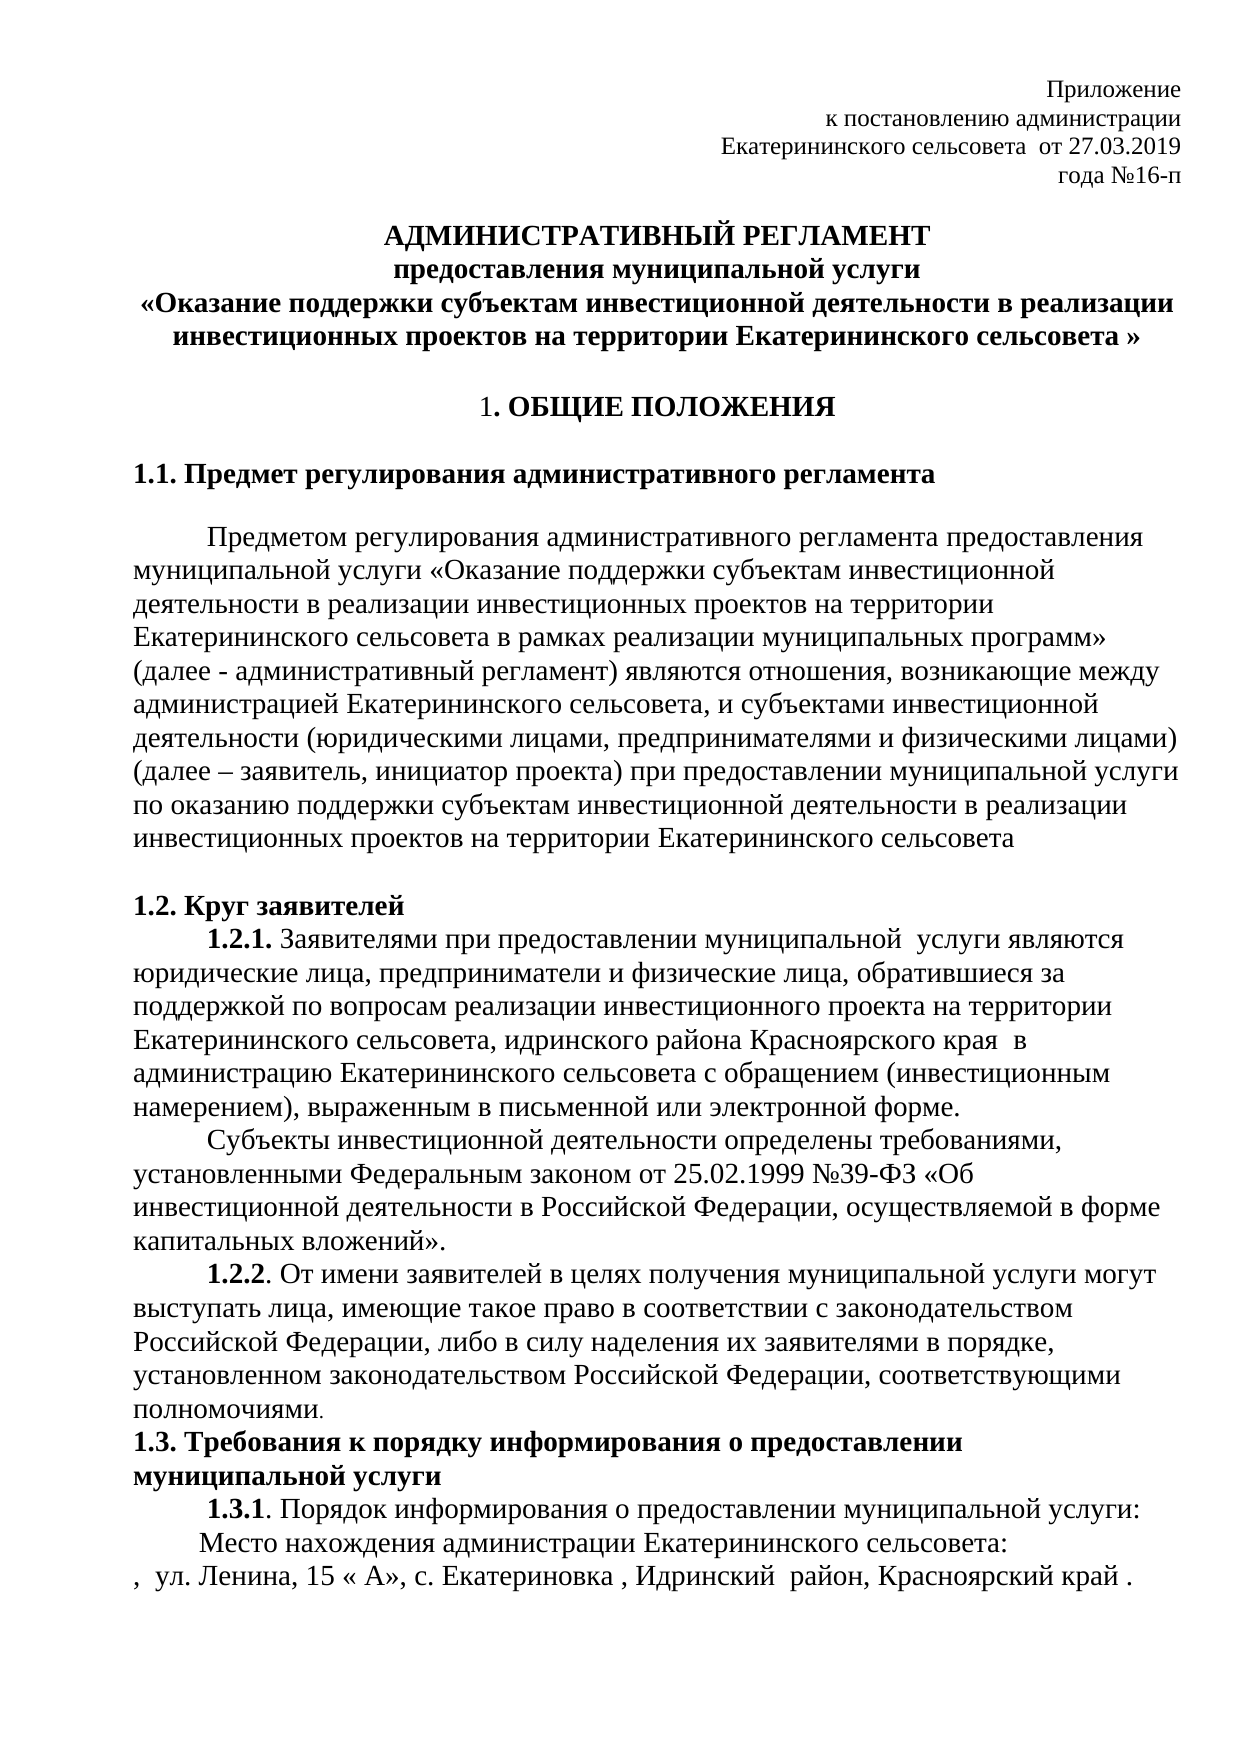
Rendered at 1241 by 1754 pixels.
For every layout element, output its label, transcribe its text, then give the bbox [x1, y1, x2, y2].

text Екатерининского сельсовета от 27.03.2019 года №16-п [720, 131, 1181, 189]
text , ул. Ленина, 15 « А», с. Екатериновка , Идринский район, Красноярский край . [133, 1558, 1181, 1592]
text к постановлению администрации [720, 103, 1181, 131]
text 1.1. Предмет регулирования административного регламента [133, 456, 1181, 490]
text Место нахождения администрации Екатерининского сельсовета: [133, 1525, 1181, 1558]
text 1.2.1. Заявителями при предоставлении муниципальной услуги являются юридические лица, предприниматели и физические лица, обратившиеся за поддержкой по вопросам реализации инвестиционного проекта на территории Екатерининского сельсовета, идринского района Красноярского края в администрацию Екатерининского сельсовета с обращением (инвестиционным намерением), выраженным в письменной или электронной форме. [133, 921, 1181, 1122]
text АДМИНИСТРАТИВНЫЙ РЕГЛАМЕНТ [133, 218, 1181, 251]
text Приложение [720, 74, 1181, 103]
text 1.2. Круг заявителей [133, 888, 1181, 921]
text 1.3.1. Порядок информирования о предоставлении муниципальной услуги: [133, 1491, 1181, 1525]
text 1.2.2. От имени заявителей в целях получения муниципальной услуги могут выступать лица, имеющие такое право в соответствии с законодательством Российской Федерации, либо в силу наделения их заявителями в порядке, установленном законодательством Российской Федерации, соответствующими полномочиями. [133, 1257, 1181, 1424]
text 1.3. Требования к порядку информирования о предоставлении муниципальной услуги [133, 1424, 1181, 1491]
text Предметом регулирования административного регламента предоставления муниципальной услуги «Оказание поддержки субъектам инвестиционной деятельности в реализации инвестиционных проектов на территории Екатерининского сельсовета в рамках реализации муниципальных программ» (далее - административный регламент) являются отношения, возникающие между администрацией Екатерининского сельсовета, и субъектами инвестиционной деятельности (юридическими лицами, предпринимателями и физическими лицами) (далее – заявитель, инициатор проекта) при предоставлении муниципальной услуги по оказанию поддержки субъектам инвестиционной деятельности в реализации инвестиционных проектов на территории Екатерининского сельсовета [133, 519, 1181, 854]
text Субъекты инвестиционной деятельности определены требованиями, установленными Федеральным законом от 25.02.1999 №39-ФЗ «Об инвестиционной деятельности в Российской Федерации, осуществляемой в форме капитальных вложений». [133, 1122, 1181, 1257]
text предоставления муниципальной услуги [133, 251, 1181, 285]
text «Оказание поддержки субъектам инвестиционной деятельности в реализации инвестиционных проектов на территории Екатерининского сельсовета » [133, 285, 1181, 352]
text 1. ОБЩИЕ ПОЛОЖЕНИЯ [133, 389, 1181, 423]
